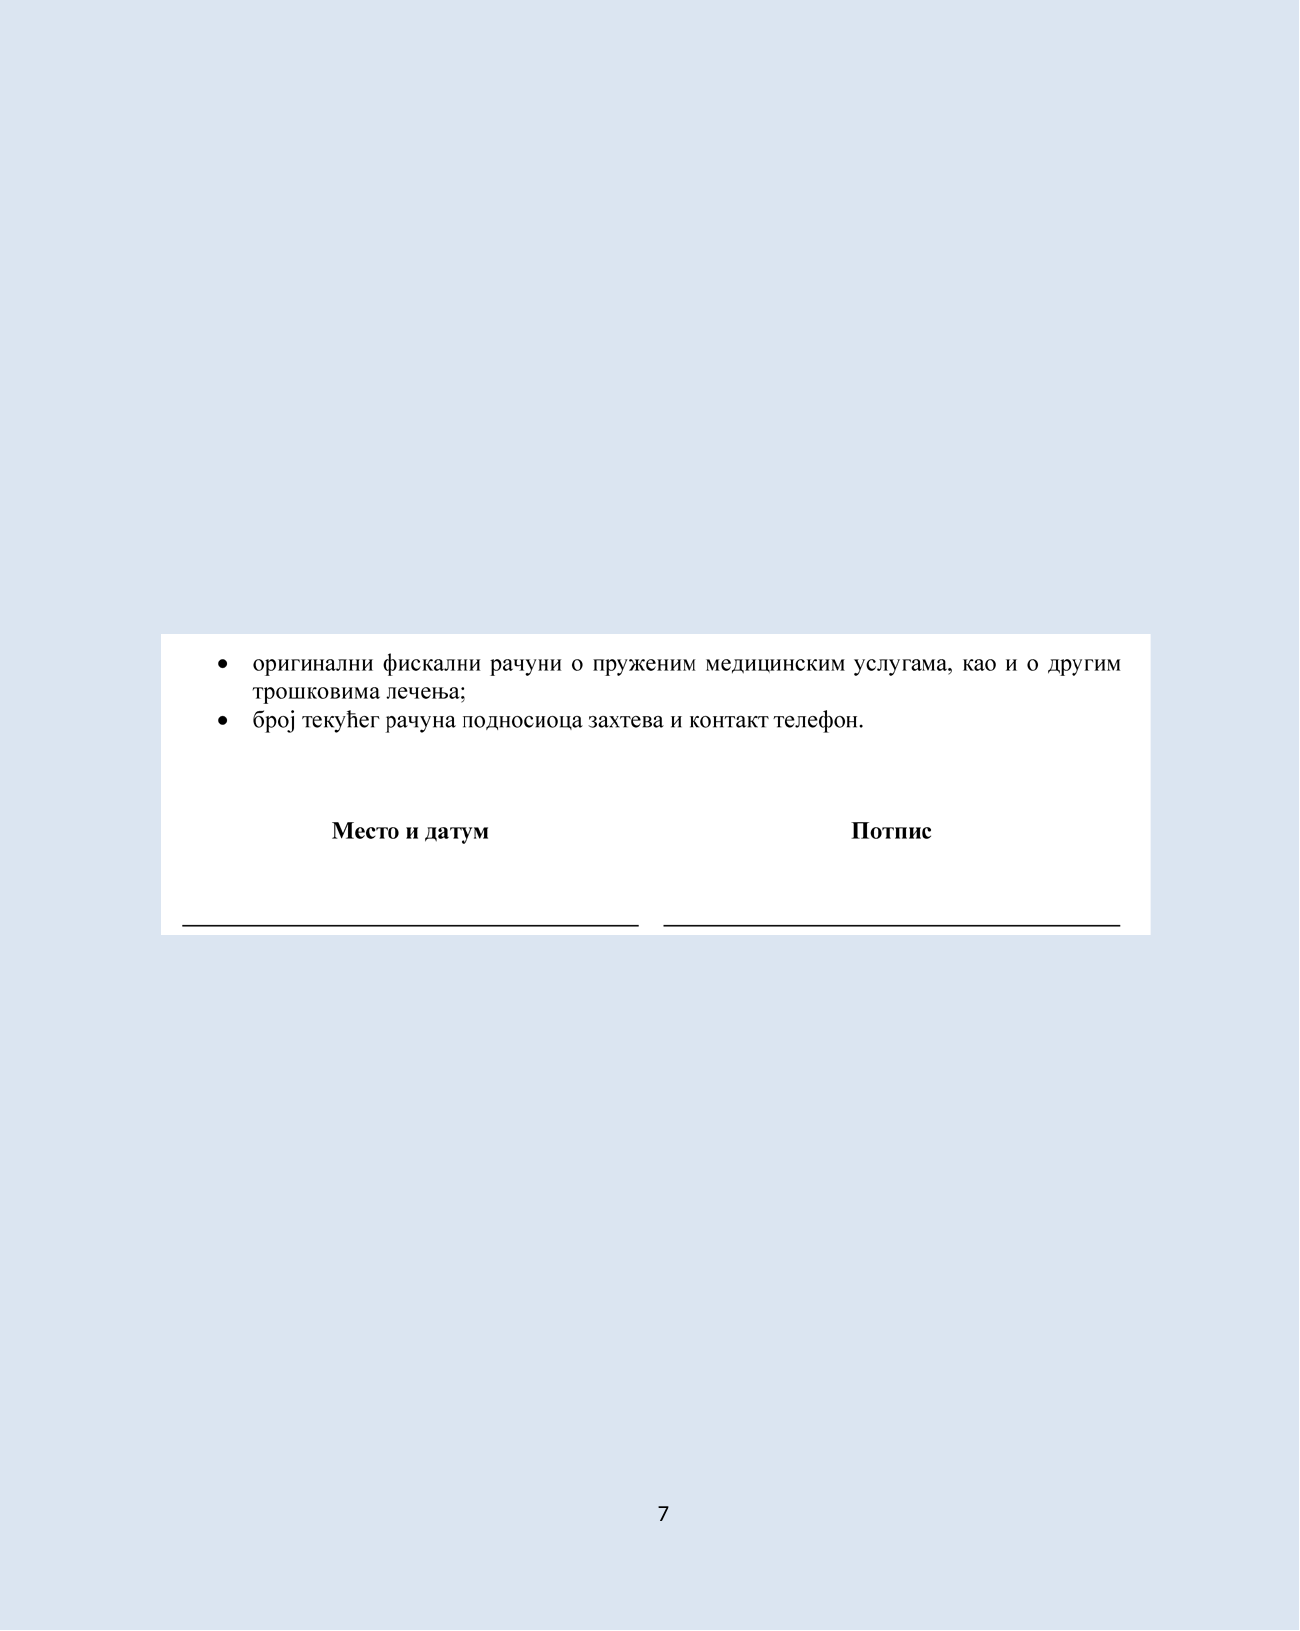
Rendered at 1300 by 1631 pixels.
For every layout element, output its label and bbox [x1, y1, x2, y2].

picture [161, 634, 1151, 935]
